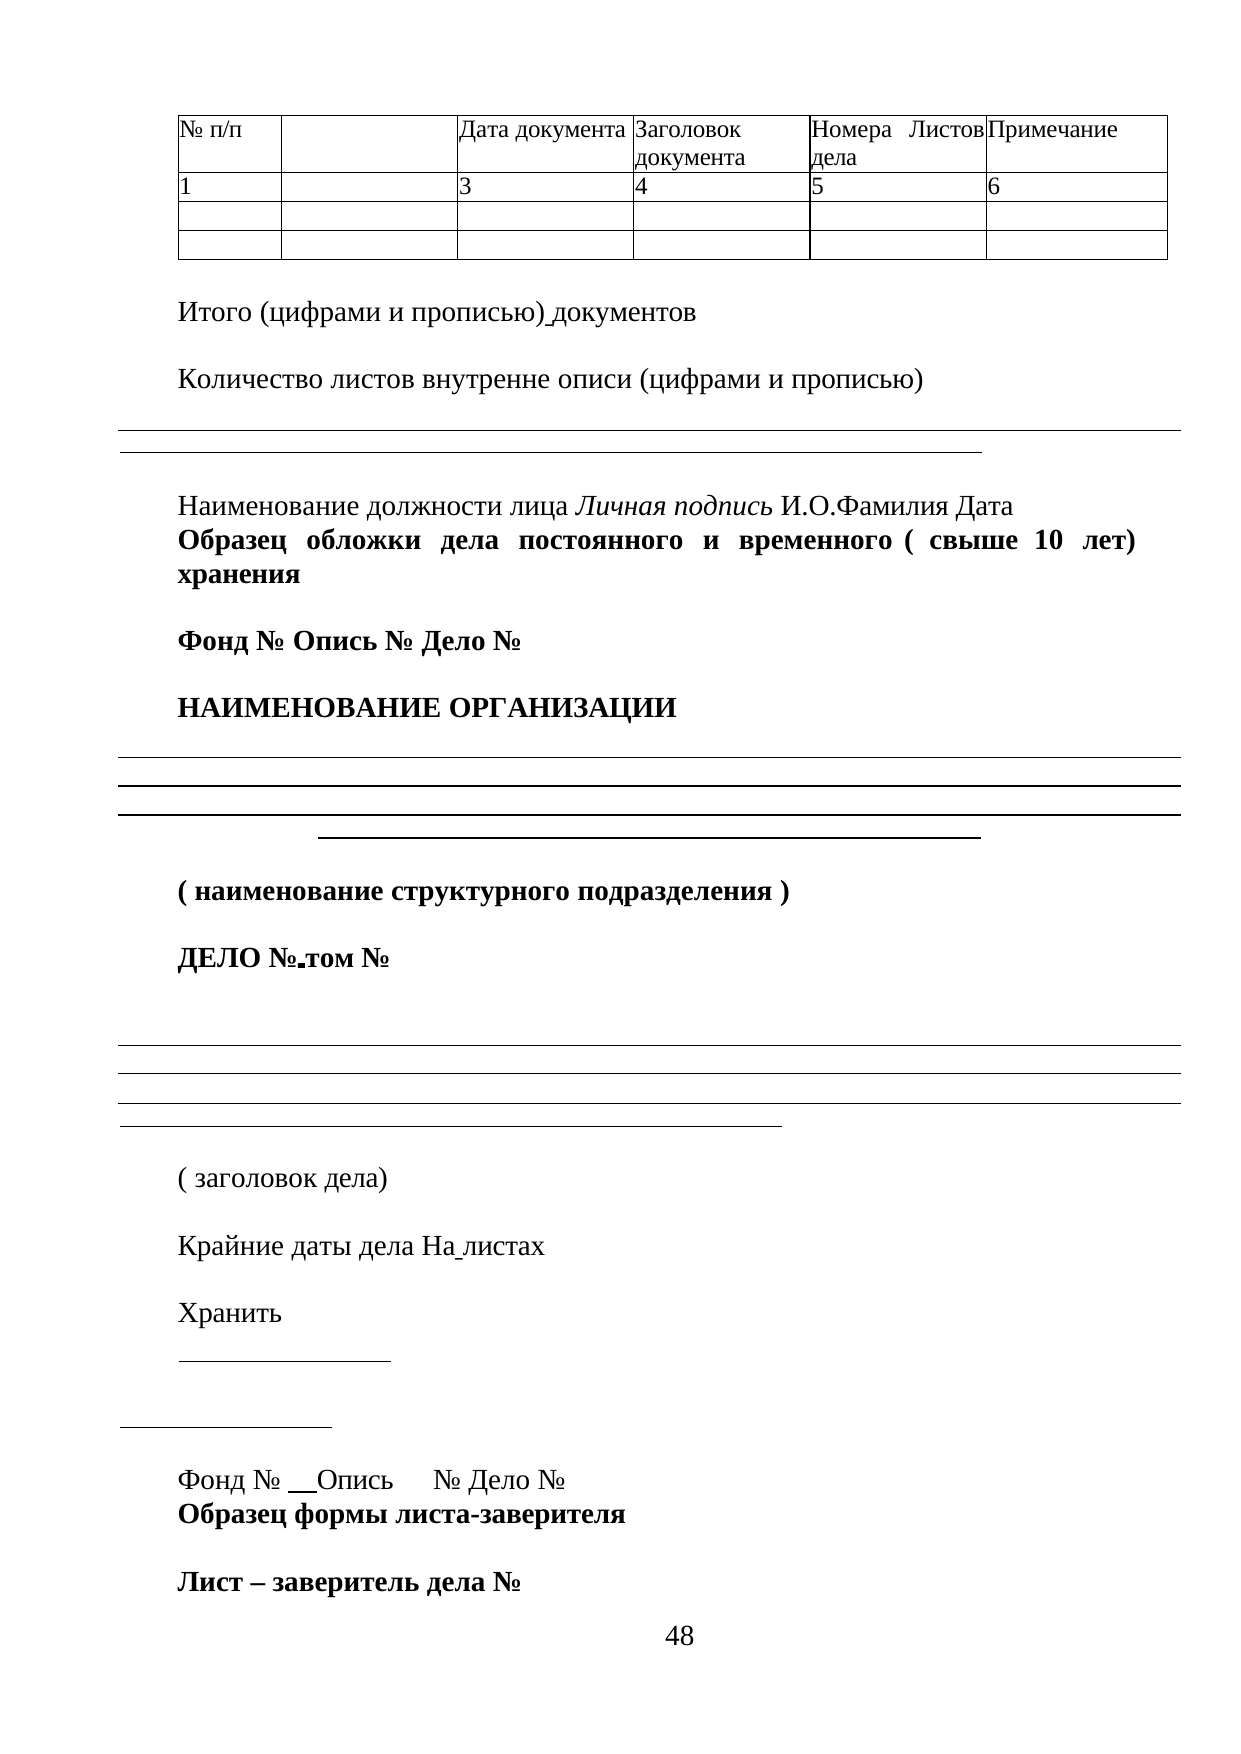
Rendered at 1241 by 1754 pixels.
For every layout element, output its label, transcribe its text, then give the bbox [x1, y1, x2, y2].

text Лист – заверитель дела № [177, 1564, 1181, 1597]
table_cell 3 [458, 173, 633, 201]
text Образец обложки дела постоянного и временного ( свыше 10 лет) хранения [177, 522, 1153, 589]
text Фонд № Опись № Дело № [177, 1462, 1181, 1496]
table_cell [458, 231, 633, 259]
table_header Номера Листов дела [811, 116, 986, 172]
table_cell [282, 173, 457, 201]
text Крайние даты дела На листах [177, 1228, 1181, 1261]
table_header Заголовок документа [634, 116, 809, 172]
table_cell [811, 202, 986, 230]
text Образец формы листа-заверителя [177, 1497, 1181, 1530]
table_cell 6 [987, 173, 1167, 201]
table_cell 4 [634, 173, 809, 201]
table_cell [634, 231, 809, 259]
table_cell [458, 202, 633, 230]
table_header № п/п [179, 116, 281, 172]
text Хранить [177, 1295, 1181, 1328]
text Количество листов внутренне описи (цифрами и прописью) [177, 361, 1181, 395]
table_cell [811, 231, 986, 259]
text ( заголовок дела) [177, 1161, 1181, 1194]
table_cell [282, 231, 457, 259]
table_header Дата документа [458, 116, 633, 172]
text Наименование должности лица Личная подпись И.О.Фамилия Дата [177, 488, 1181, 521]
table_header [282, 116, 457, 172]
table_cell [179, 231, 281, 259]
table_cell [987, 202, 1167, 230]
table_cell 5 [811, 173, 986, 201]
text ( наименование структурного подразделения ) ДЕЛО №том № [177, 873, 866, 974]
text Фонд № Опись № Дело № [177, 623, 1181, 656]
picture [297, 963, 305, 968]
table_cell 1 [179, 173, 281, 201]
table_header Примечание [987, 116, 1167, 172]
table_cell [179, 202, 281, 230]
table_cell [634, 202, 809, 230]
text Итого (цифрами и прописью) документов [177, 294, 1181, 328]
table_cell [987, 231, 1167, 259]
table_cell [282, 202, 457, 230]
text НАИМЕНОВАНИЕ ОРГАНИЗАЦИИ [177, 690, 1181, 723]
